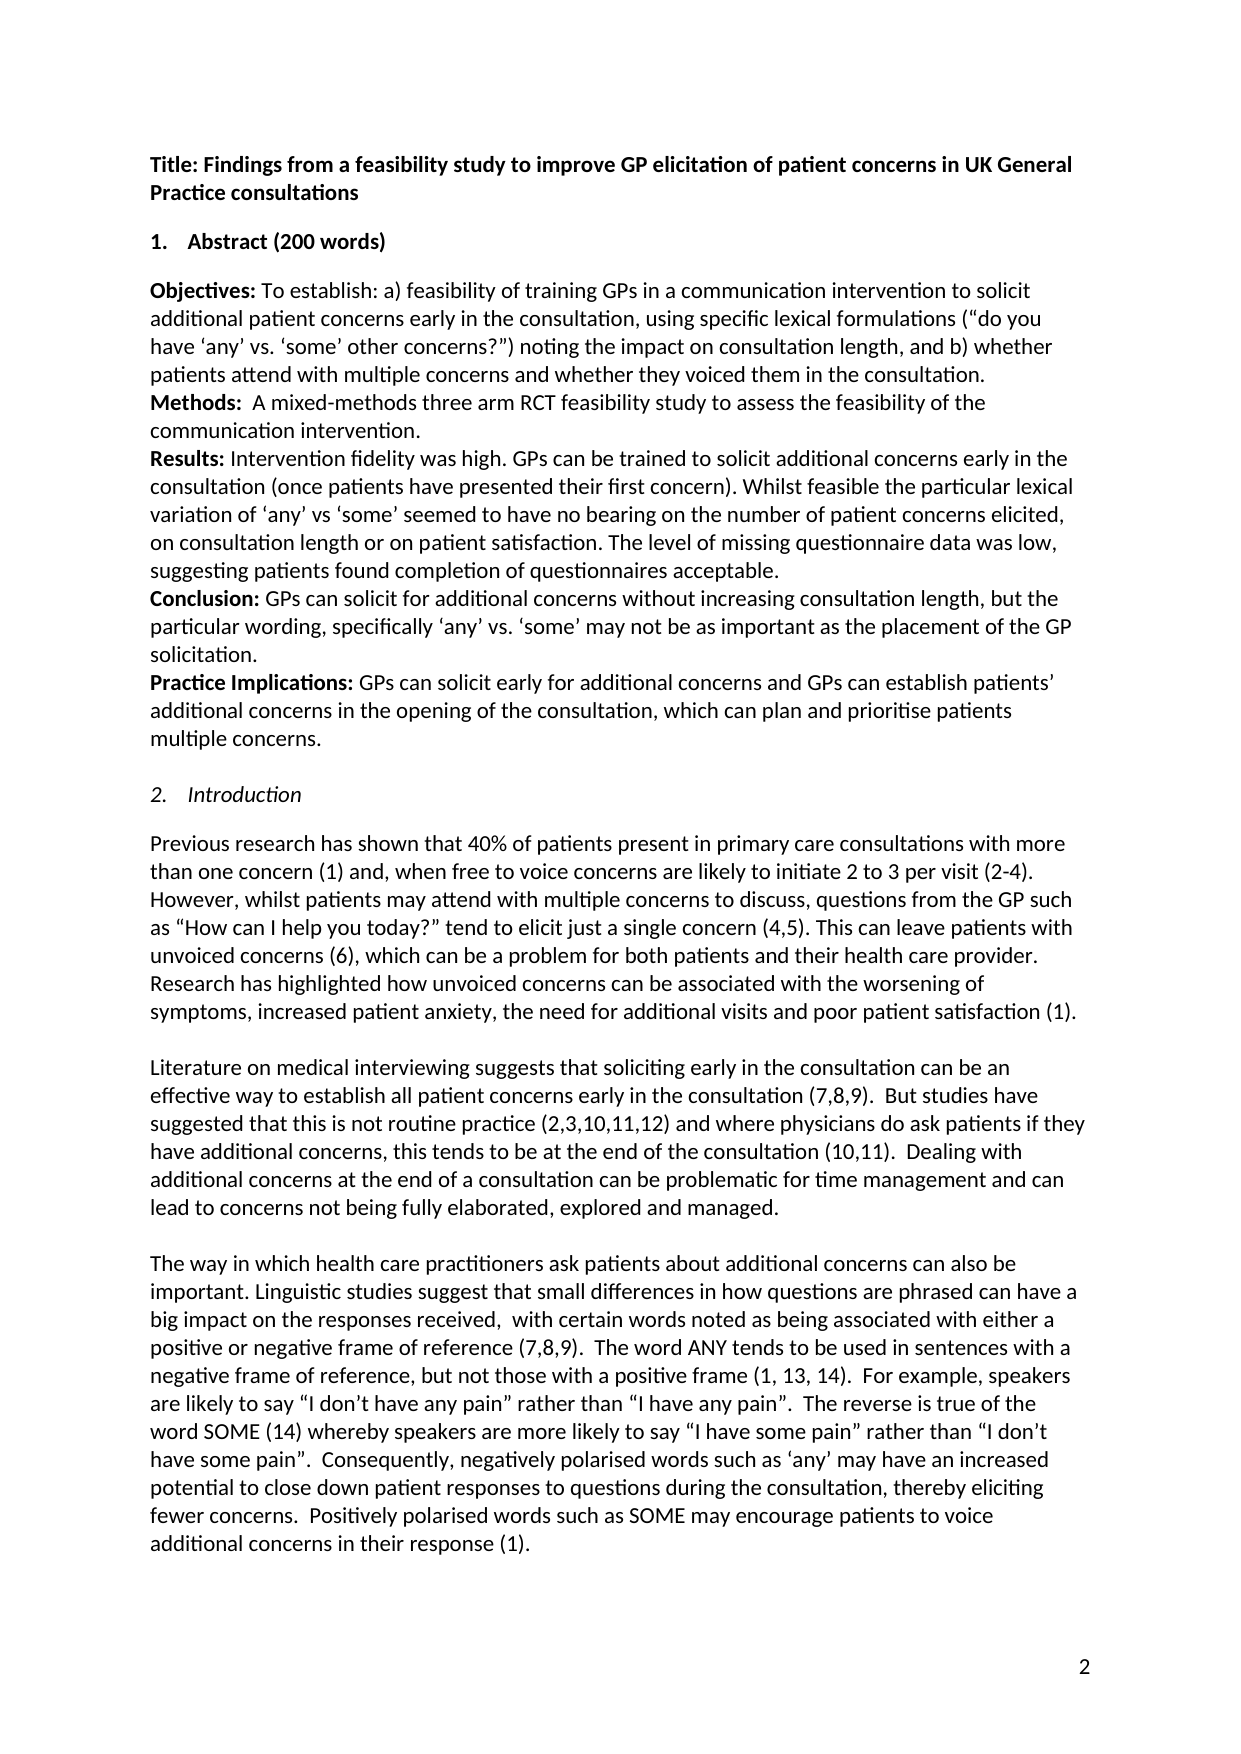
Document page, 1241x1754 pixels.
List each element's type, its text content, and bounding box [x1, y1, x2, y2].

text The way in which health care practitioners ask patients about additional concerns can also be important. Linguistic studies suggest that small differences in how questions are phrased can have a big impact on the responses received, with certain words noted as being associated with either a positive or negative frame of reference (7,8,9). The word ANY tends to be used in sentences with a negative frame of reference, but not those with a positive frame (1, 13, 14). For example, speakers are likely to say “I don’t have any pain” rather than “I have any pain”. The reverse is true of the word SOME (14) whereby speakers are more likely to say “I have some pain” rather than “I don’t have some pain”. Consequently, negatively polarised words such as ‘any’ may have an increased potential to close down patient responses to questions during the consultation, thereby eliciting fewer concerns. Positively polarised words such as SOME may encourage patients to voice additional concerns in their response (1). [150, 1249, 1090, 1557]
text Methods: A mixed-methods three arm RCT feasibility study to assess the feasibility of the communication intervention. [150, 388, 1090, 444]
text Literature on medical interviewing suggests that soliciting early in the consultation can be an effective way to establish all patient concerns early in the consultation (7,8,9). But studies have suggested that this is not routine practice (2,3,10,11,12) and where physicians do ask patients if they have additional concerns, this tends to be at the end of the consultation (10,11). Dealing with additional concerns at the end of a consultation can be problematic for time management and can lead to concerns not being fully elaborated, explored and managed. [150, 1053, 1090, 1221]
text Practice Implications: GPs can solicit early for additional concerns and GPs can establish patients’ additional concerns in the opening of the consultation, which can plan and prioritise patients multiple concerns. [150, 668, 1090, 752]
text Objectives: To establish: a) feasibility of training GPs in a communication intervention to solicit additional patient concerns early in the consultation, using specific lexical formulations (“do you have ‘any’ vs. ‘some’ other concerns?”) noting the impact on consultation length, and b) whether patients attend with multiple concerns and whether they voiced them in the consultation. [150, 276, 1090, 388]
list Introduction [150, 780, 1090, 808]
text Previous research has shown that 40% of patients present in primary care consultations with more than one concern (1) and, when free to voice concerns are likely to initiate 2 to 3 per visit (2-4). However, whilst patients may attend with multiple concerns to discuss, questions from the GP such as “How can I help you today?” tend to elicit just a single concern (4,5). This can leave patients with unvoiced concerns (6), which can be a problem for both patients and their health care provider. Research has highlighted how unvoiced concerns can be associated with the worsening of symptoms, increased patient anxiety, the need for additional visits and poor patient satisfaction (1). [150, 829, 1090, 1025]
text Results: Intervention fidelity was high. GPs can be trained to solicit additional concerns early in the consultation (once patients have presented their first concern). Whilst feasible the particular lexical variation of ‘any’ vs ‘some’ seemed to have no bearing on the number of patient concerns elicited, on consultation length or on patient satisfaction. The level of missing questionnaire data was low, suggesting patients found completion of questionnaires acceptable. [150, 444, 1090, 584]
text Conclusion: GPs can solicit for additional concerns without increasing consultation length, but the particular wording, specifically ‘any’ vs. ‘some’ may not be as important as the placement of the GP solicitation. [150, 584, 1090, 668]
list Abstract (200 words) [150, 227, 1090, 255]
text Title: Findings from a feasibility study to improve GP elicitation of patient concerns in UK General Practice consultations [150, 150, 1090, 206]
